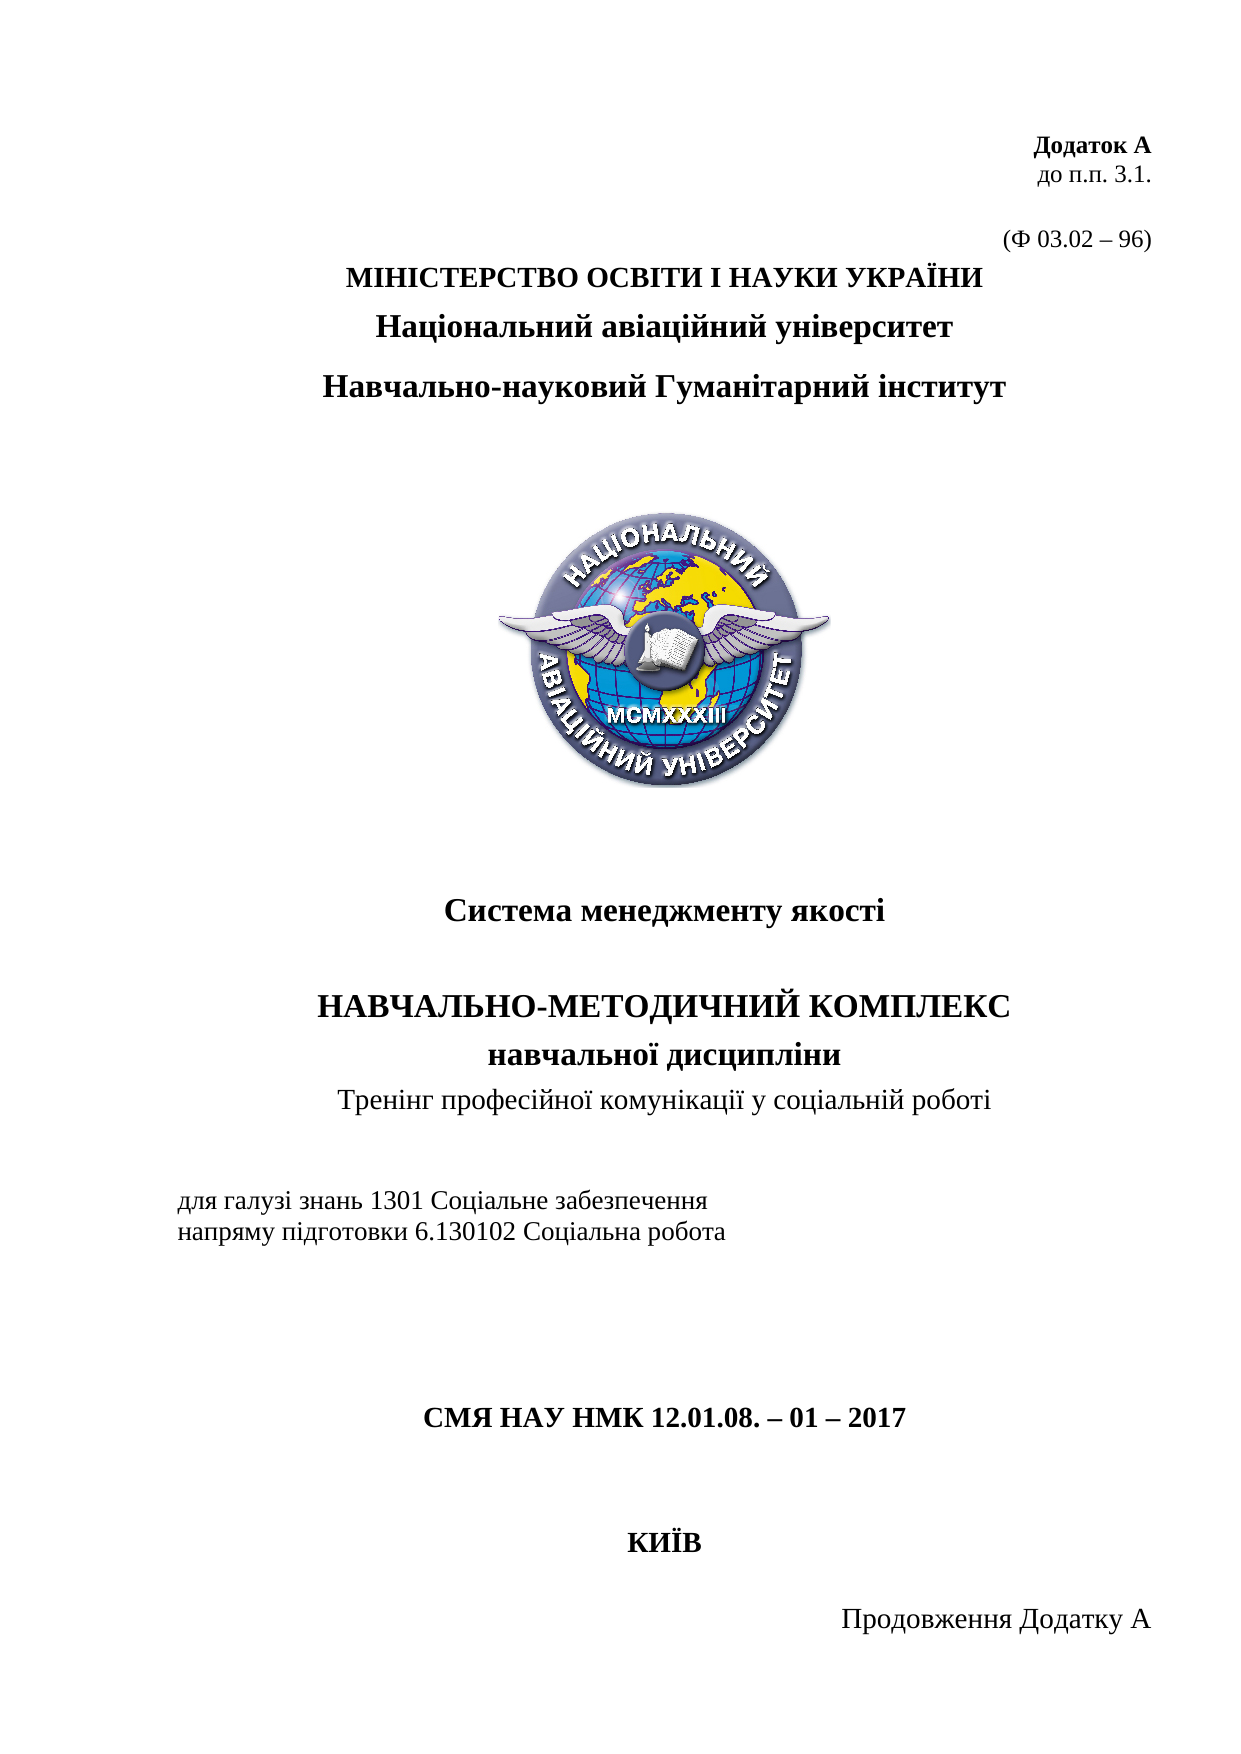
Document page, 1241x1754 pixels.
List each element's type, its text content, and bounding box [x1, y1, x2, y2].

text Міністерство освіти і науки України [177, 260, 1152, 293]
text навчальної дисципліни [177, 1034, 1152, 1073]
text до п.п. 3.1. [177, 159, 1152, 188]
text КИЇВ [177, 1526, 1152, 1559]
text Національний авіаційний університет [177, 306, 1152, 344]
text НАВЧАЛЬНО-МЕТОДИЧНИЙ КОМПЛЕКС [177, 987, 1152, 1025]
text (Ф 03.02 – 96) [177, 224, 1152, 253]
text Продовження Додатку А [177, 1601, 1152, 1634]
text Тренінг професійної комунікації у соціальній роботі [177, 1082, 1152, 1116]
text напряму підготовки 6.130102 Соціальна робота [177, 1215, 1152, 1247]
text Система менеджменту якості [177, 891, 1152, 929]
text Навчально-науковий Гуманітарний інститут [177, 366, 1152, 405]
subtitle Додаток А [177, 131, 1152, 159]
text СМЯ НАУ НМК 12.01.08. – 01 – 2017 [177, 1400, 1152, 1433]
text для галузі знань 1301 Соціальне забезпечення [177, 1184, 1152, 1215]
picture [497, 504, 831, 788]
